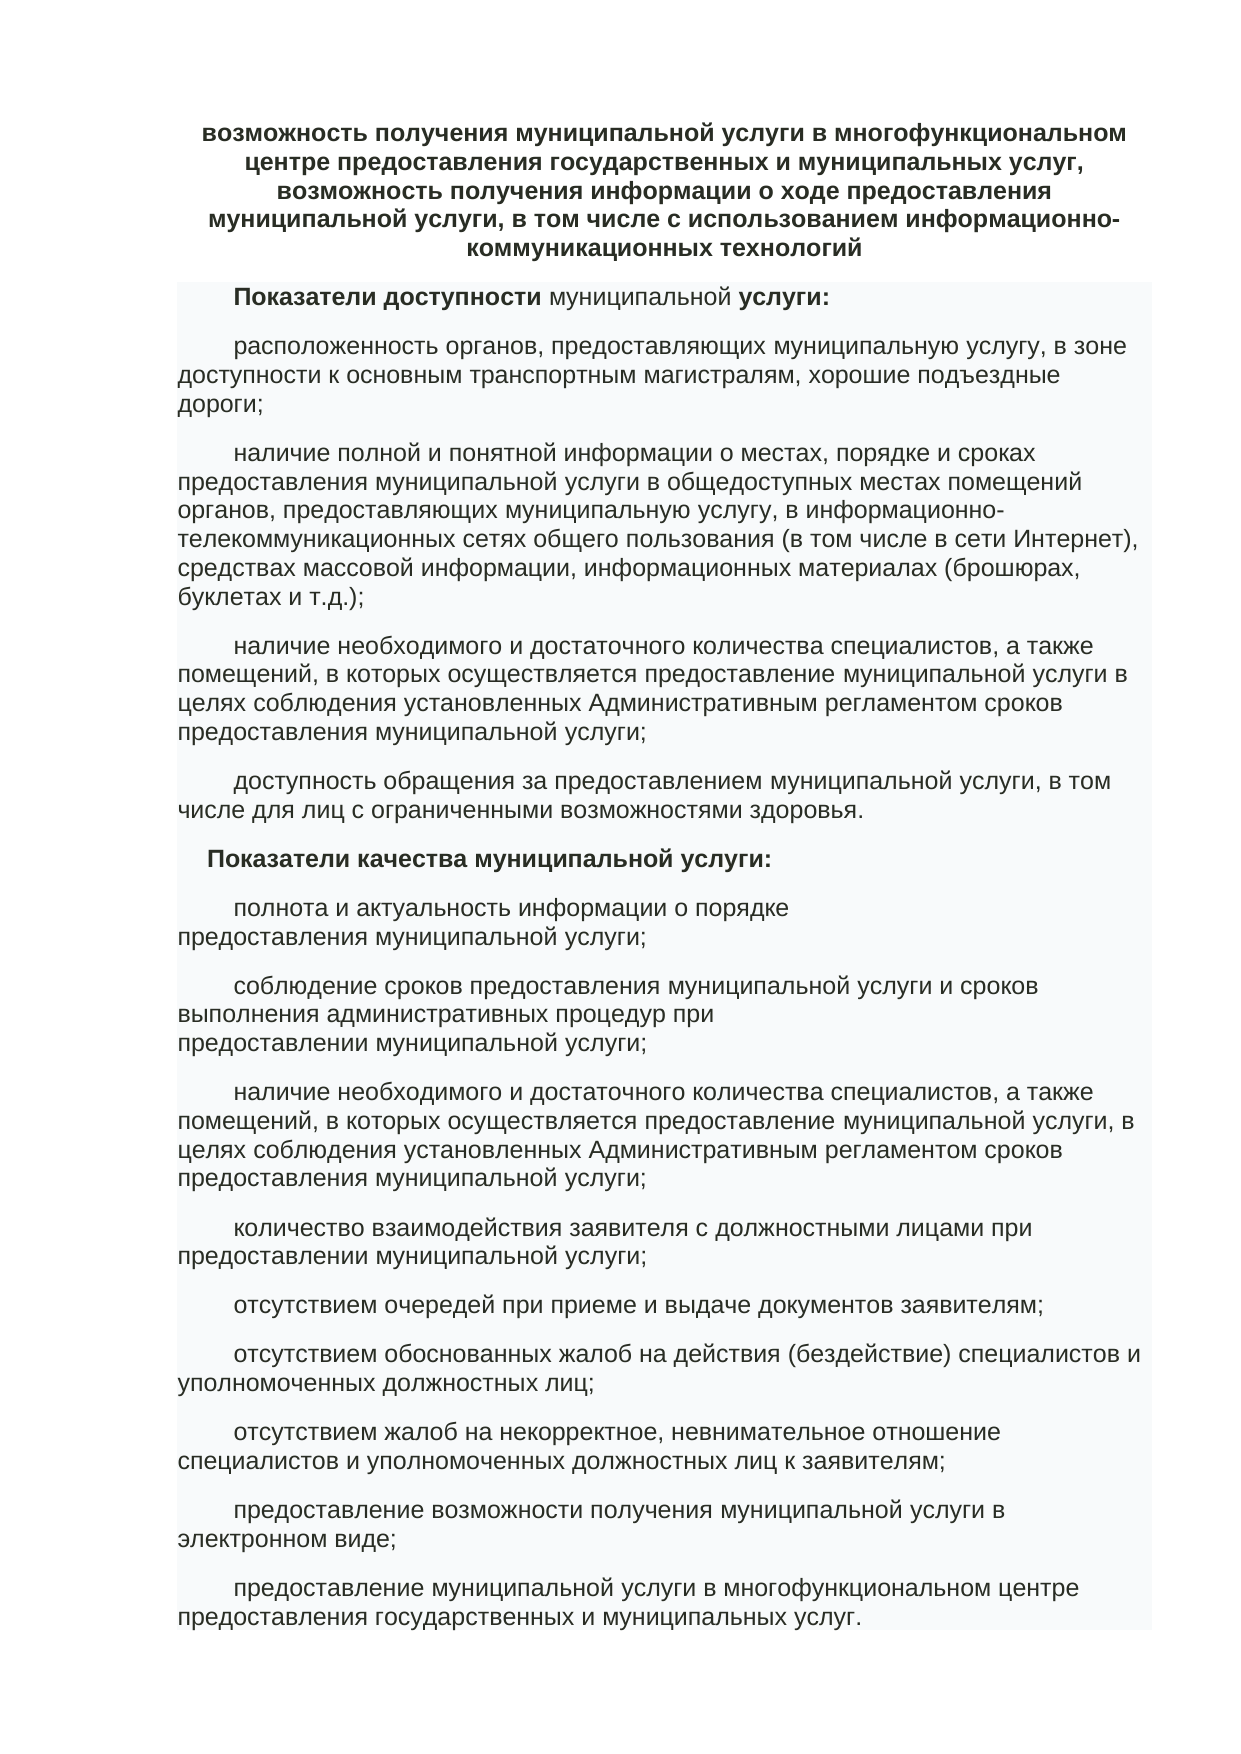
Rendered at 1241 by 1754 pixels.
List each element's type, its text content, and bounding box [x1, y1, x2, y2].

text соблюдение сроков предоставления муниципальной услуги и сроков выполнения административных процедур при предоставлении муниципальной услуги; [177, 971, 1152, 1057]
text расположенность органов, предоставляющих муниципальную услугу, в зоне доступности к основным транспортным магистралям, хорошие подъездные дороги; [177, 331, 1152, 417]
text Показатели качества муниципальной услуги: [177, 844, 1152, 872]
text полнота и актуальность информации о порядке предоставления муниципальной услуги; [177, 893, 1152, 950]
text количество взаимодействия заявителя с должностными лицами при предоставлении муниципальной услуги; [177, 1212, 1152, 1270]
text Показатели доступности муниципальной услуги: [177, 282, 1152, 311]
text отсутствием жалоб на некорректное, невнимательное отношение специалистов и уполномоченных должностных лиц к заявителям; [177, 1417, 1152, 1475]
text отсутствием обоснованных жалоб на действия (бездействие) специалистов и уполномоченных должностных лиц; [177, 1339, 1152, 1397]
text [177, 118, 1152, 262]
text предоставление возможности получения муниципальной услуги в электронном виде; [177, 1495, 1152, 1552]
text доступность обращения за предоставлением муниципальной услуги, в том числе для лиц с ограниченными возможностями здоровья. [177, 766, 1152, 823]
text наличие необходимого и достаточного количества специалистов, а также помещений, в которых осуществляется предоставление муниципальной услуги, в целях соблюдения установленных Административным регламентом сроков предоставления муниципальной услуги; [177, 1077, 1152, 1192]
text наличие необходимого и достаточного количества специалистов, а также помещений, в которых осуществляется предоставление муниципальной услуги в целях соблюдения установленных Административным регламентом сроков предоставления муниципальной услуги; [177, 631, 1152, 746]
text наличие полной и понятной информации о местах, порядке и сроках предоставления муниципальной услуги в общедоступных местах помещений органов, предоставляющих муниципальную услугу, в информационно-телекоммуникационных сетях общего пользования (в том числе в сети Интернет), средствах массовой информации, информационных материалах (брошюрах, буклетах и т.д.); [177, 438, 1152, 610]
text предоставление муниципальной услуги в многофункциональном центре предоставления государственных и муниципальных услуг. [177, 1573, 1152, 1630]
text отсутствием очередей при приеме и выдаче документов заявителям; [177, 1290, 1152, 1319]
